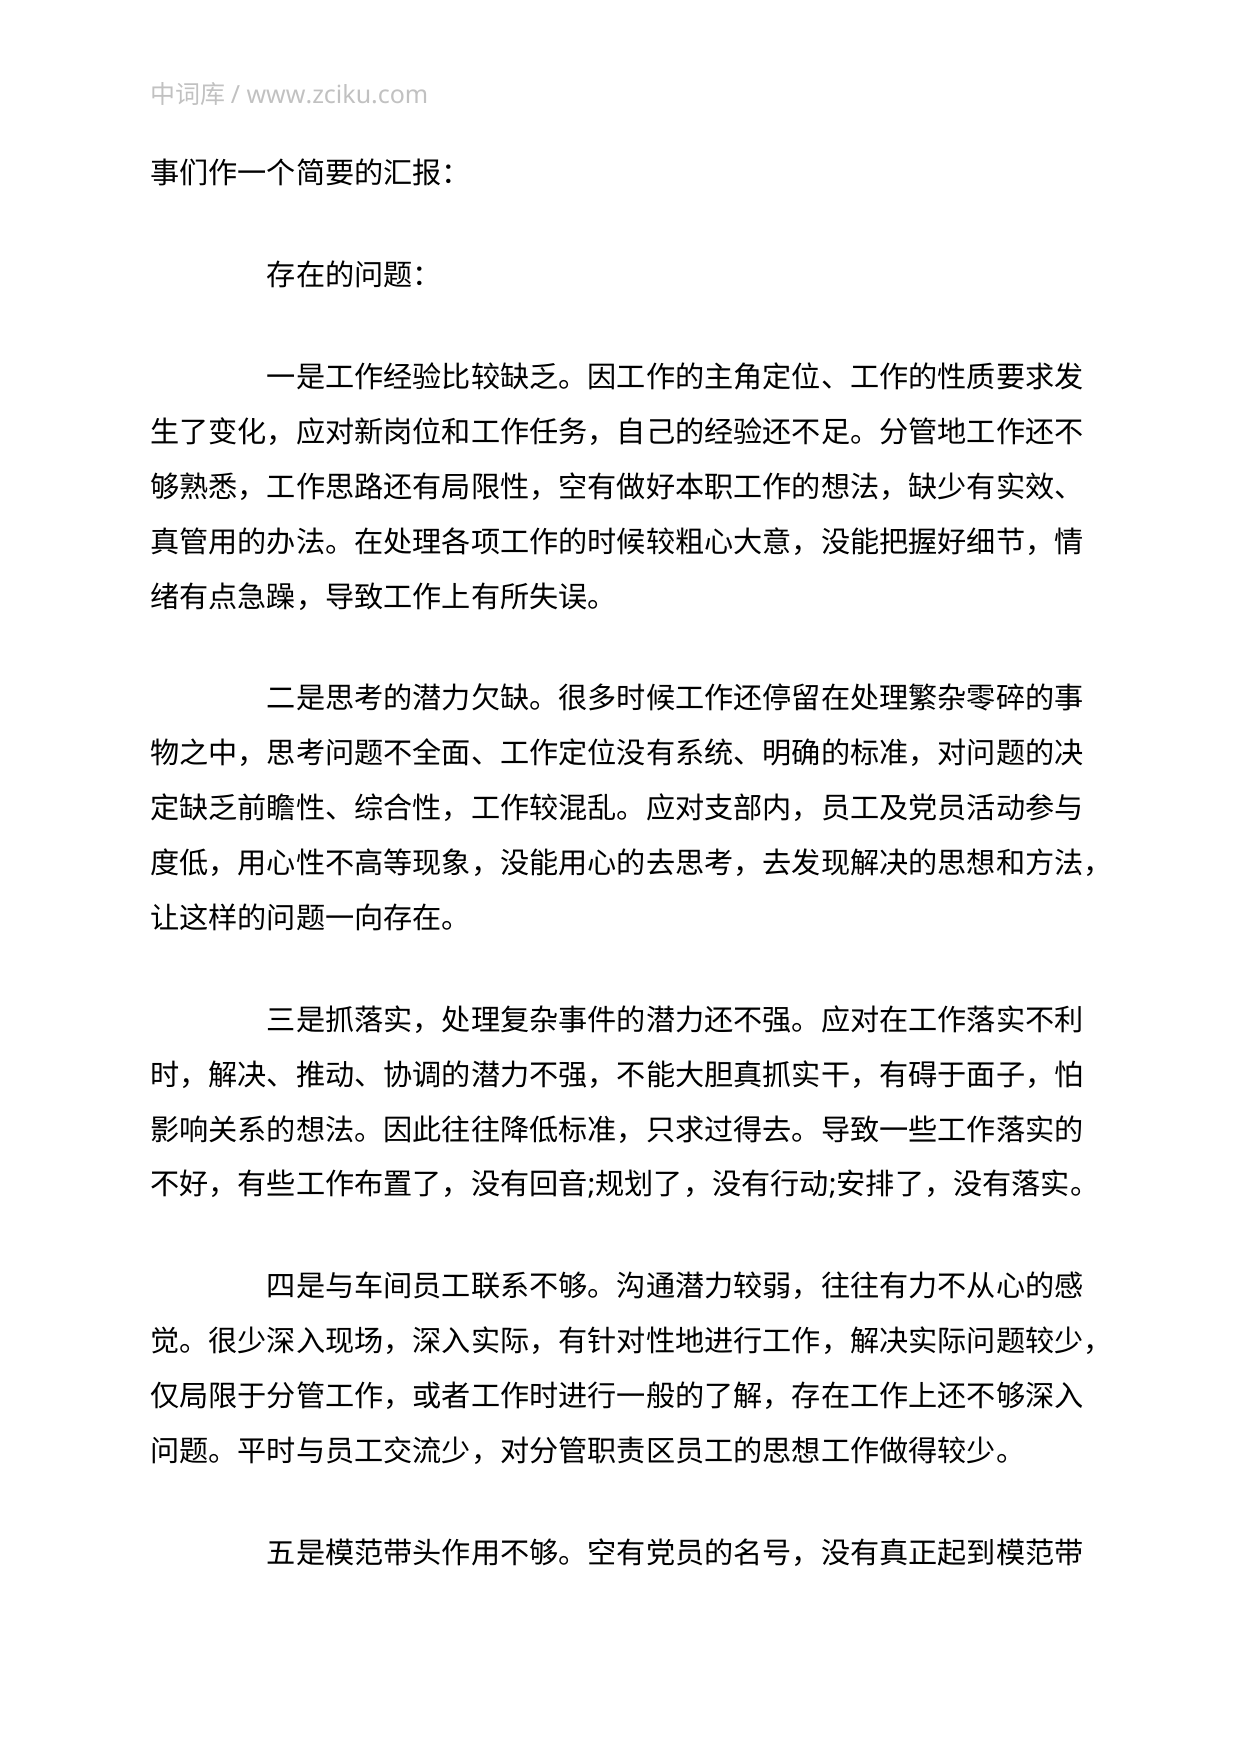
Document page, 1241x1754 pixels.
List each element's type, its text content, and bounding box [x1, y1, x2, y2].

text 三是抓落实，处理复杂事件的潜力还不强。应对在工作落实不利时，解决、推动、协调的潜力不强，不能大胆真抓实干，有碍于面子，怕影响关系的想法。因此往往降低标准，只求过得去。导致一些工作落实的不好，有些工作布置了，没有回音;规划了，没有行动;安排了，没有落实。 [150, 996, 1090, 1203]
text 存在的问题： [150, 252, 1090, 294]
text 二是思考的潜力欠缺。很多时候工作还停留在处理繁杂零碎的事物之中，思考问题不全面、工作定位没有系统、明确的标准，对问题的决定缺乏前瞻性、综合性，工作较混乱。应对支部内，员工及党员活动参与度低，用心性不高等现象，没能用心的去思考，去发现解决的思想和方法，让这样的问题一向存在。 [150, 675, 1090, 937]
text 一是工作经验比较缺乏。因工作的主角定位、工作的性质要求发生了变化，应对新岗位和工作任务，自己的经验还不足。分管地工作还不够熟悉，工作思路还有局限性，空有做好本职工作的想法，缺少有实效、真管用的办法。在处理各项工作的时候较粗心大意，没能把握好细节，情绪有点急躁，导致工作上有所失误。 [150, 353, 1090, 615]
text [150, 1529, 1090, 1572]
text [150, 150, 1090, 192]
text 四是与车间员工联系不够。沟通潜力较弱，往往有力不从心的感觉。很少深入现场，深入实际，有针对性地进行工作，解决实际问题较少，仅局限于分管工作，或者工作时进行一般的了解，存在工作上还不够深入问题。平时与员工交流少，对分管职责区员工的思想工作做得较少。 [150, 1263, 1090, 1470]
